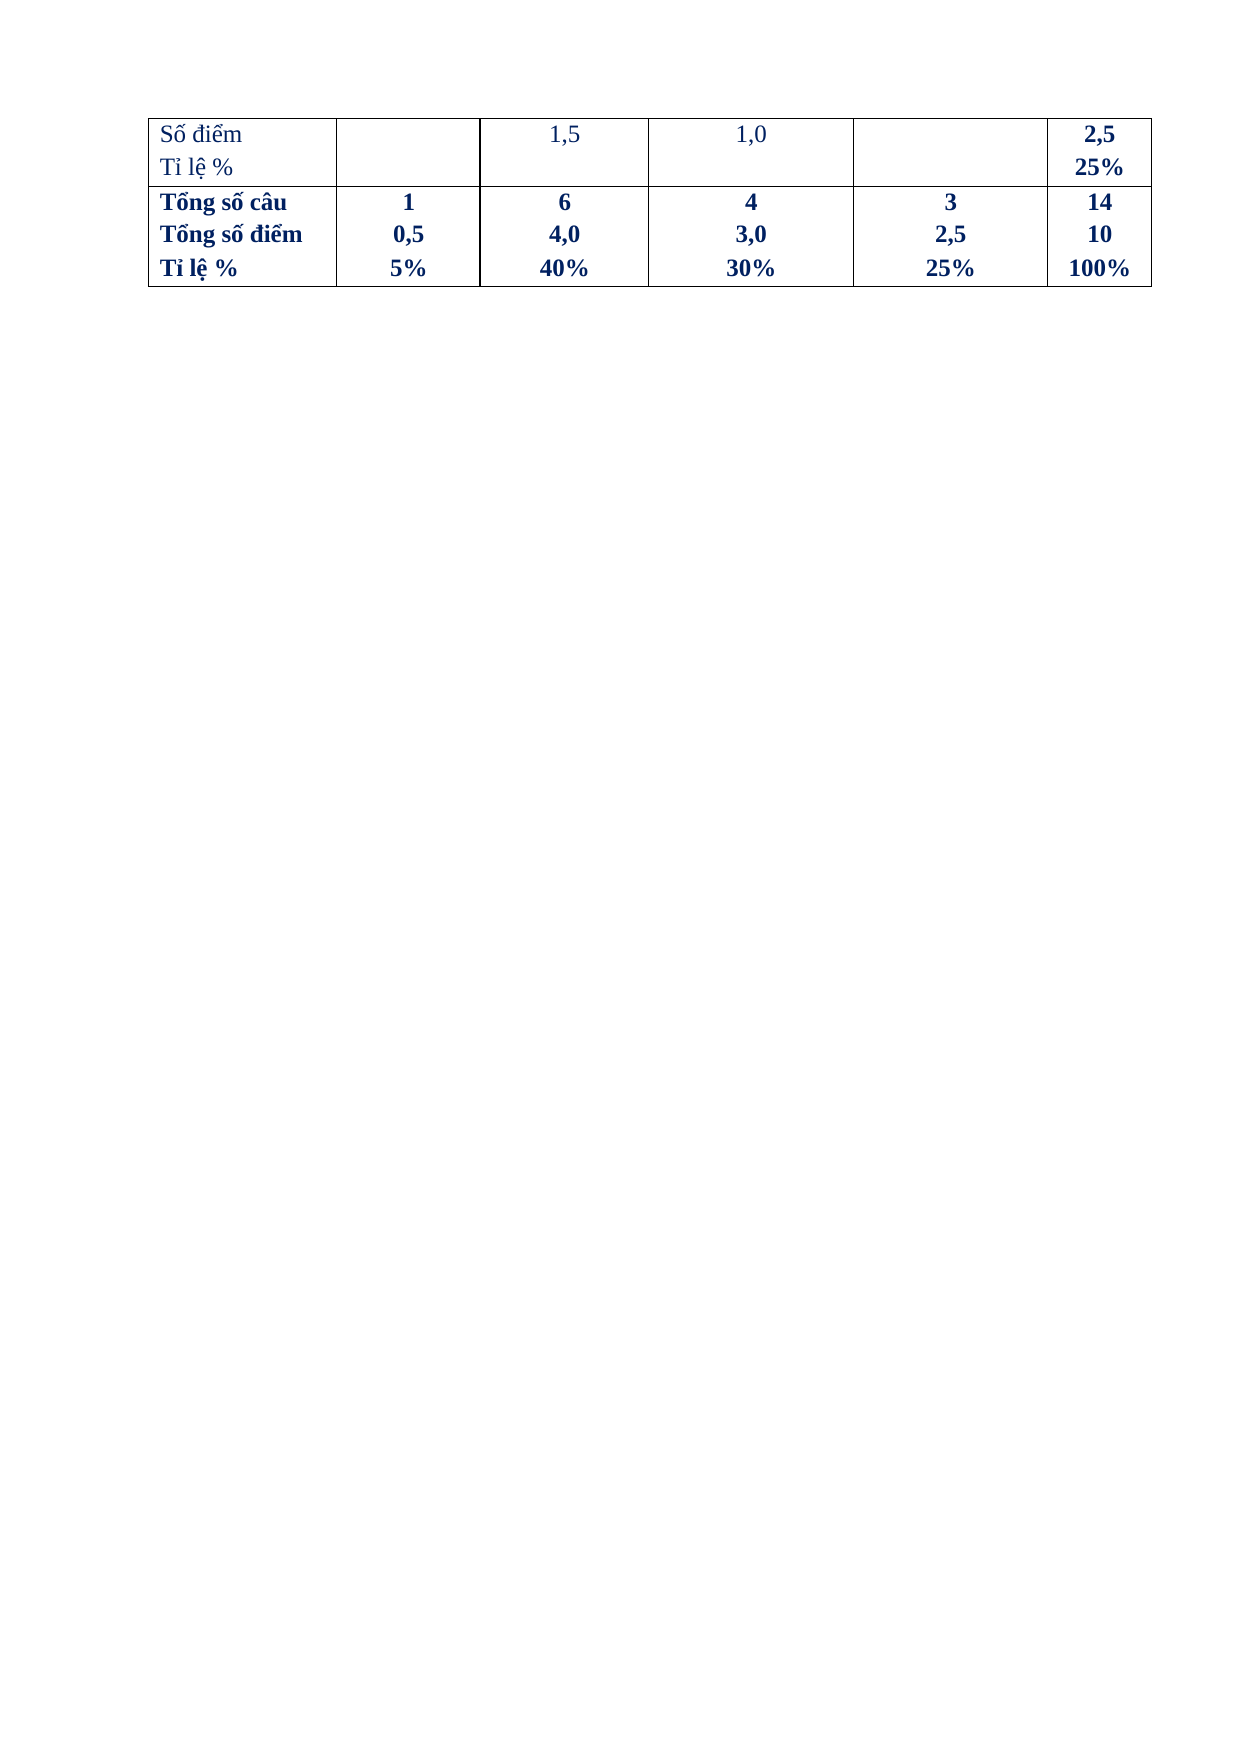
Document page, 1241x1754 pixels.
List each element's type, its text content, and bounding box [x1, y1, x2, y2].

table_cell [149, 119, 336, 186]
table_cell 3 2,5 25% [854, 187, 1047, 286]
table_cell 14 10 100% [1048, 187, 1151, 286]
table_cell Tổng số câu Tổng số điểm Tỉ lệ % [149, 187, 336, 286]
table_cell [854, 119, 1047, 186]
table_cell 1 0,5 5% [337, 187, 479, 286]
table_cell [337, 119, 479, 186]
table_cell 1(C4a) 1,5 [481, 119, 648, 186]
table_cell 1(C4b) 1,0 [649, 119, 853, 186]
table_cell 6 4,0 40% [481, 187, 648, 286]
table_cell 4 3,0 30% [649, 187, 853, 286]
table_cell 2 2,5 25% [1048, 119, 1151, 186]
